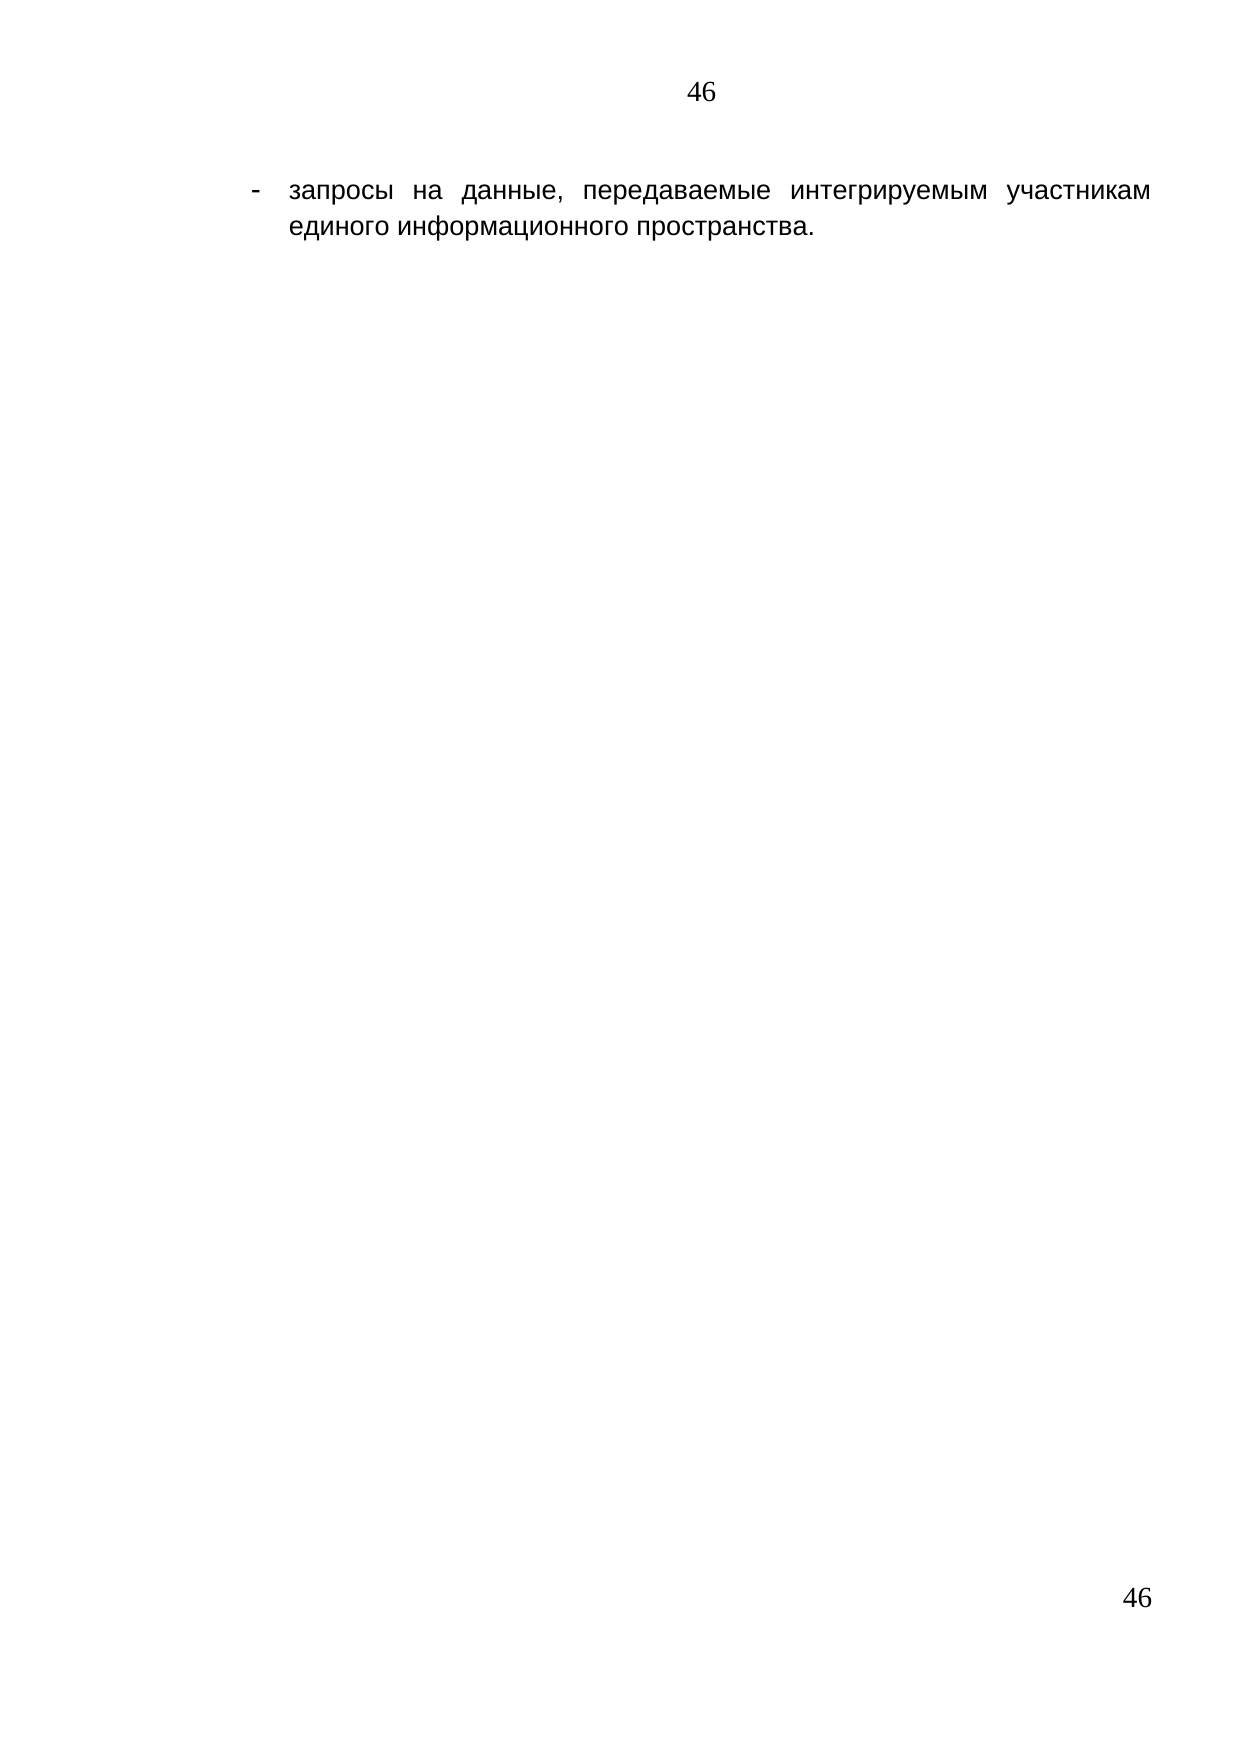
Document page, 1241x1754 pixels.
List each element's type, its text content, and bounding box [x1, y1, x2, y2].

list запросы на данные, передаваемые интегрируемым участникам единого информационного пространства. [251, 174, 1152, 242]
